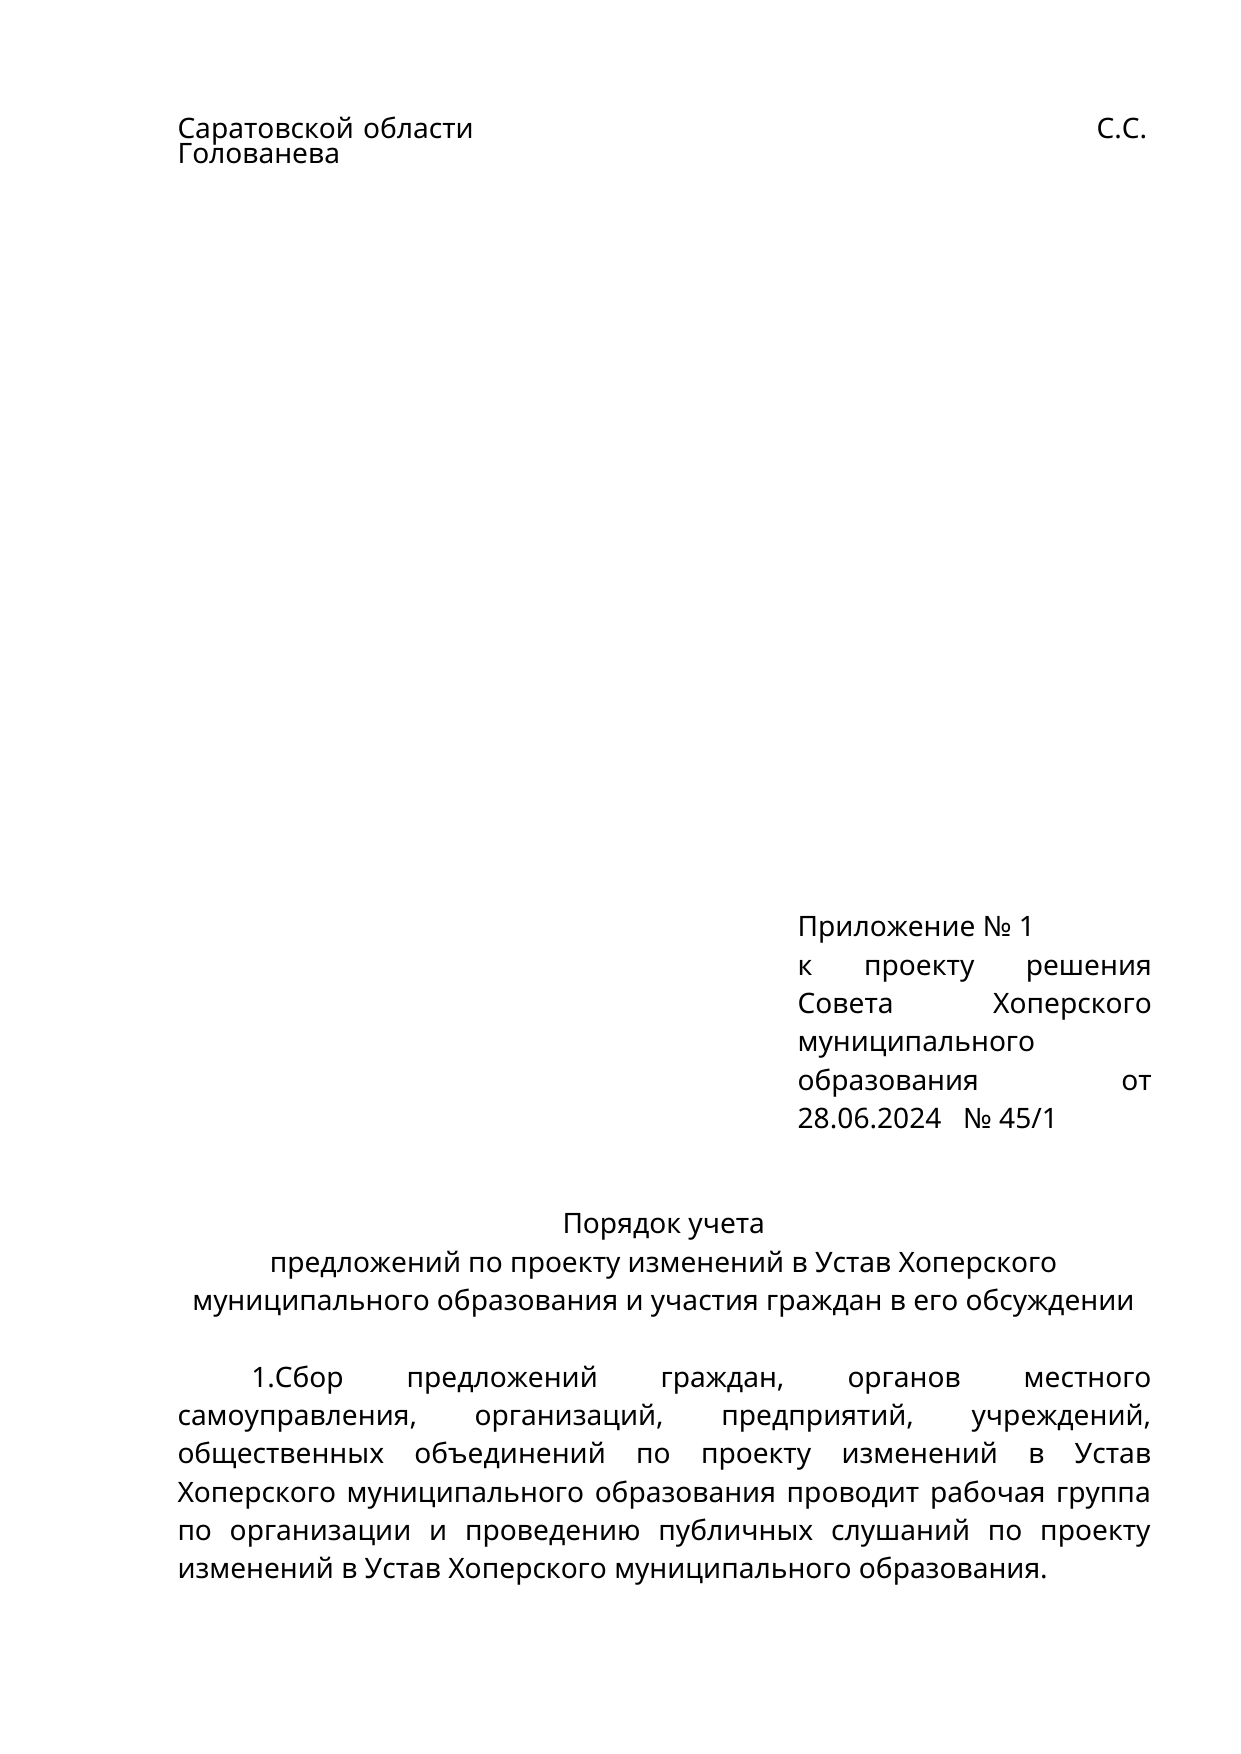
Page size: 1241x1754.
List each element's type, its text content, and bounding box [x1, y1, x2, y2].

text к проекту решения Совета Хоперского муниципального образования от 28.06.2024 № 45/1 [797, 945, 1152, 1136]
text предложений по проекту изменений в Устав Хоперского муниципального образования и участия граждан в его обсуждении [176, 1242, 1152, 1318]
text Саратовской области С.С. Голованева [177, 118, 1152, 168]
text Порядок учета [176, 1203, 1152, 1242]
text Приложение № 1 [797, 906, 1152, 945]
text 1.Сбор предложений граждан, органов местного самоуправления, организаций, предприятий, учреждений, общественных объединений по проекту изменений в Устав Хоперского муниципального образования проводит рабочая группа по организации и проведению публичных слушаний по проекту изменений в Устав Хоперского муниципального образования. [177, 1357, 1152, 1587]
